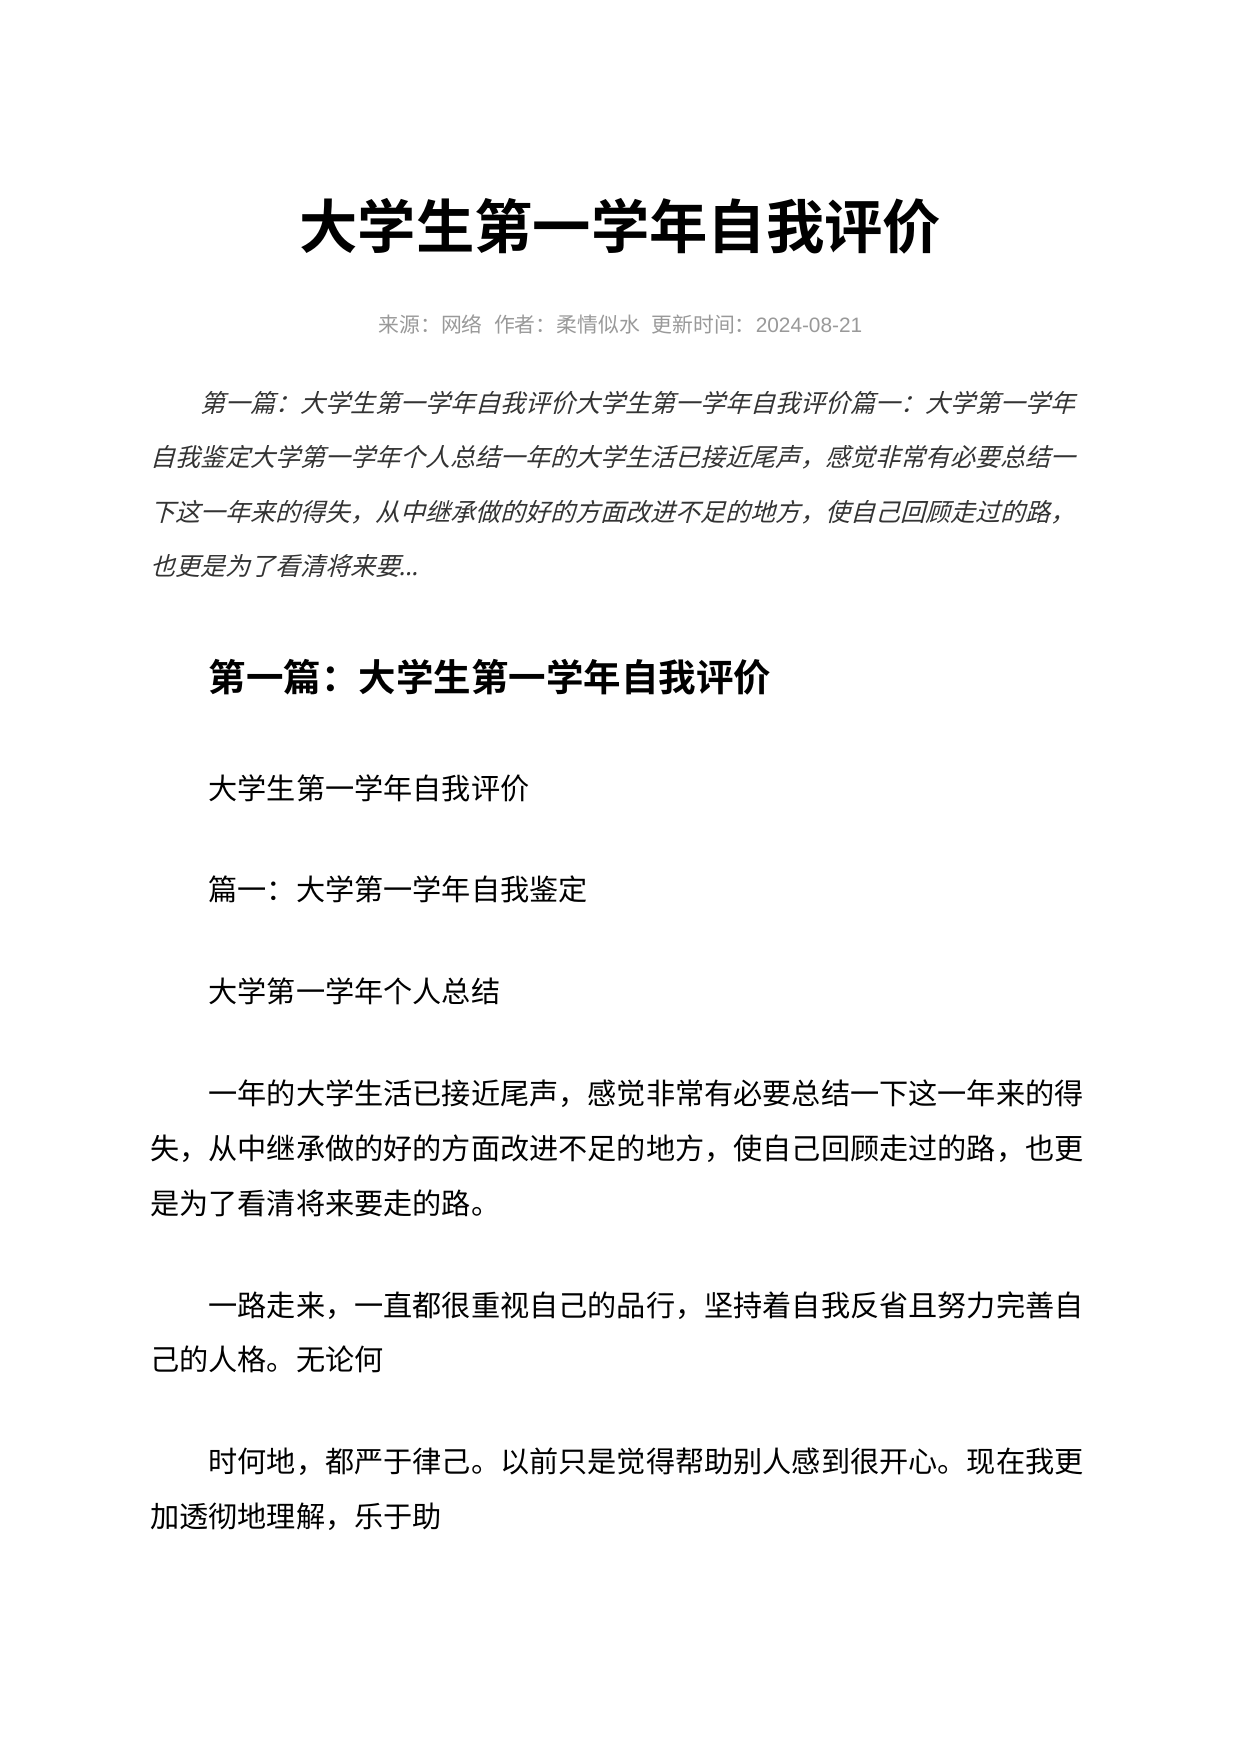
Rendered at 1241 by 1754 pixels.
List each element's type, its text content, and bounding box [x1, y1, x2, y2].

text 一路走来，一直都很重视自己的品行，坚持着自我反省且努力完善自己的人格。无论何 [150, 1282, 1090, 1379]
subtitle 大学生第一学年自我评价 [150, 181, 1090, 266]
text 时何地，都严于律己。以前只是觉得帮助别人感到很开心。现在我更加透彻地理解，乐于助 [150, 1439, 1090, 1536]
text 第一篇：大学生第一学年自我评价 [150, 648, 1090, 702]
text 第一篇：大学生第一学年自我评价大学生第一学年自我评价篇一：大学第一学年自我鉴定大学第一学年个人总结一年的大学生活已接近尾声，感觉非常有必要总结一下这一年来的得失，从中继承做的好的方面改进不足的地方，使自己回顾走过的路，也更是为了看清将来要... [150, 383, 1090, 583]
text 大学第一学年个人总结 [150, 969, 1090, 1011]
text 来源：网络 作者：柔情似水 更新时间：2024-08-21 [150, 313, 1090, 337]
text 大学生第一学年自我评价 [150, 765, 1090, 807]
text 一年的大学生活已接近尾声，感觉非常有必要总结一下这一年来的得失，从中继承做的好的方面改进不足的地方，使自己回顾走过的路，也更是为了看清将来要走的路。 [150, 1071, 1090, 1223]
text 篇一：大学第一学年自我鉴定 [150, 867, 1090, 909]
